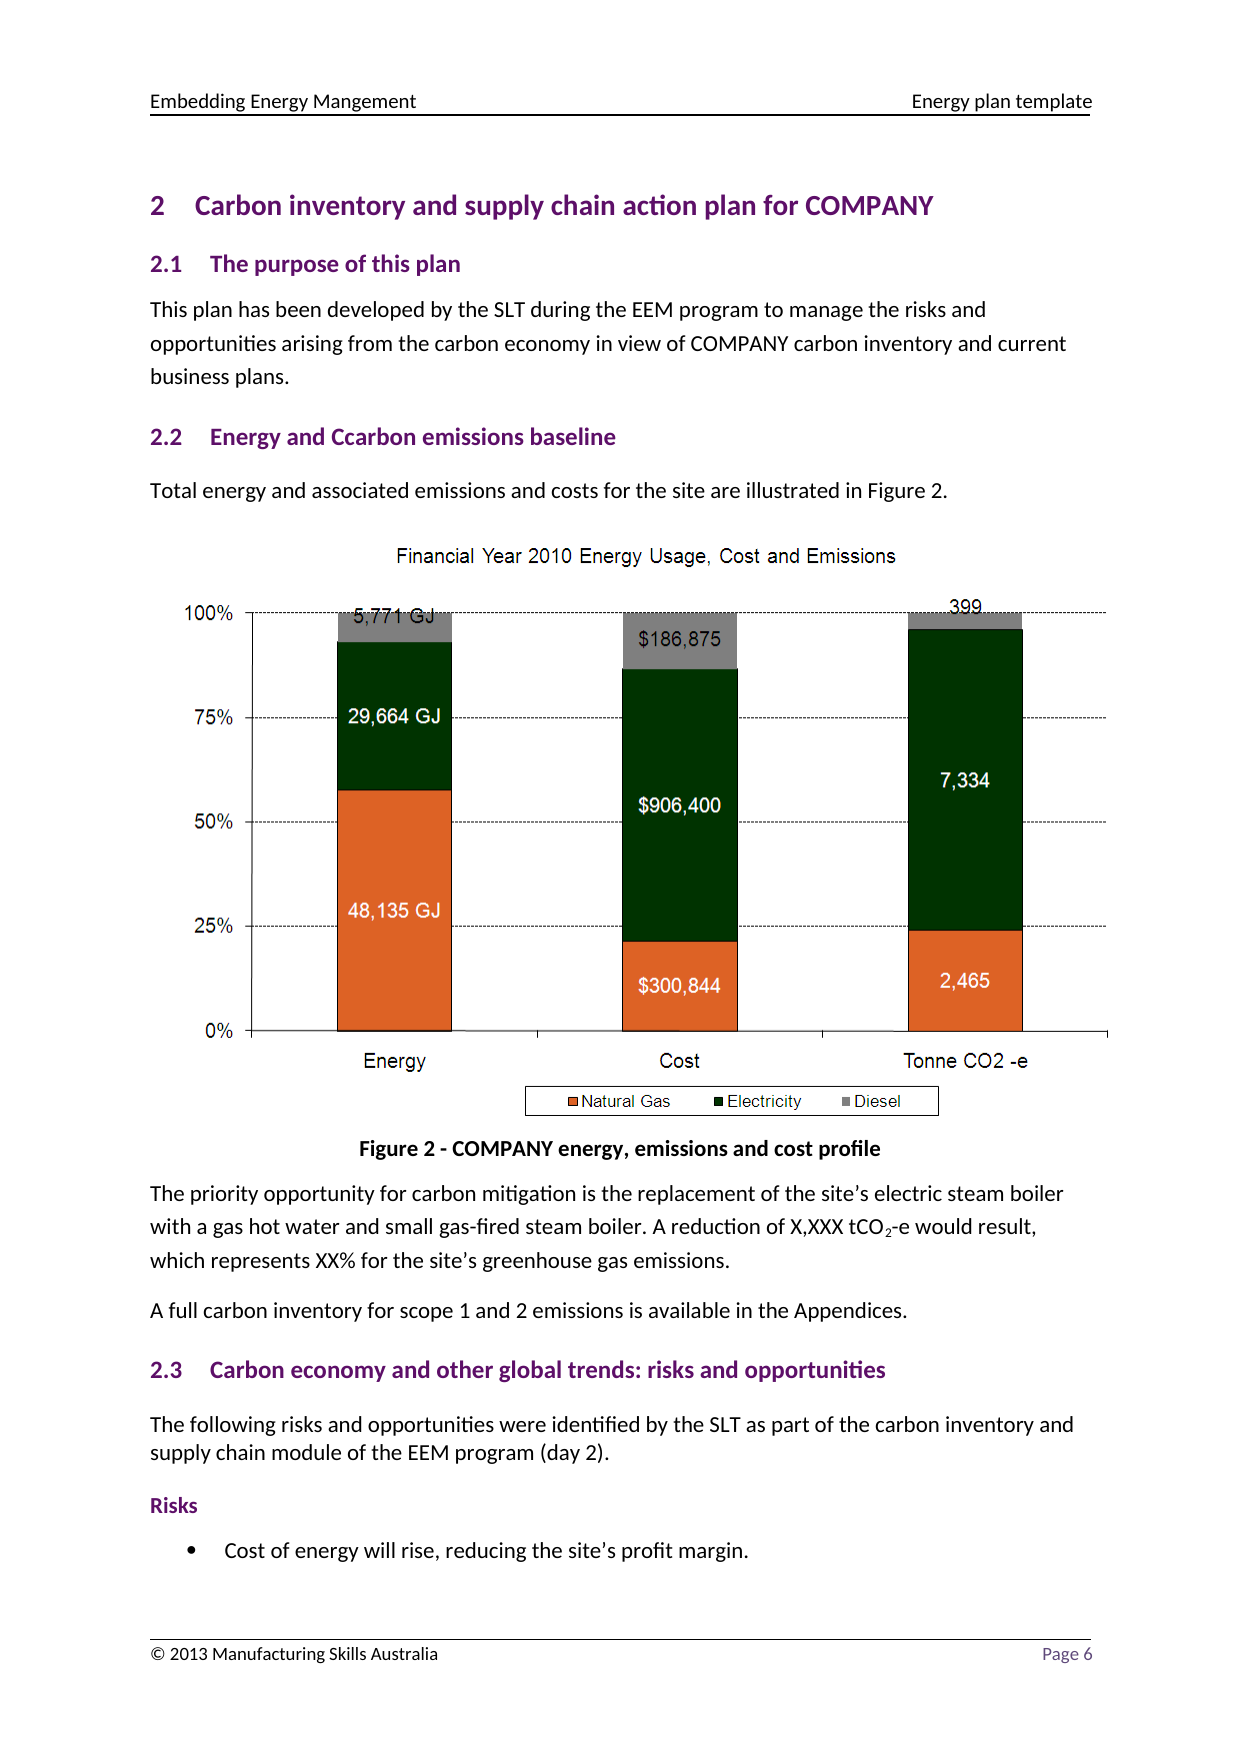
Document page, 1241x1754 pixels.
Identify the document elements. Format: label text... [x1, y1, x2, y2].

text A full carbon inventory for scope 1 and 2 emissions is available in the Appendices. [150, 1296, 1090, 1324]
subtitle Carbon economy and other global trends: risks and opportunities [150, 1355, 1090, 1385]
text The following risks and opportunities were identified by the as part of the carbon inventory and supply chain module of the EEM program (day 2). [150, 1410, 1090, 1466]
text This plan has been developed by the during the EEM program to manage the risks and opportunities arising from the carbon economy in view of COMPANY carbon inventory and current business plans. [150, 295, 1090, 390]
subtitle Energy and Ccarbon emissions baseline [150, 421, 1090, 451]
text Total energy and associated emissions and costs for the site are illustrated in Figure 2. [150, 476, 1090, 504]
text Figure 2 - COMPANY energy, emissions and cost profile [150, 1134, 1090, 1162]
text Cost of energy will rise, reducing the site’s profit margin. [187, 1536, 1090, 1564]
picture [150, 529, 1119, 1122]
subtitle The purpose of this plan [150, 248, 1090, 279]
text The priority opportunity for carbon mitigation is the replacement of the site’s electric steam boiler with a gas hot water and small gas-fired steam boiler. A reduction of X,XXX tCO2-e would result, which represents XX% for the site’s greenhouse gas emissions. [150, 1179, 1090, 1274]
subtitle Carbon inventory and supply chain action plan for COMPANY [150, 187, 1090, 223]
text Risks [150, 1491, 1090, 1519]
